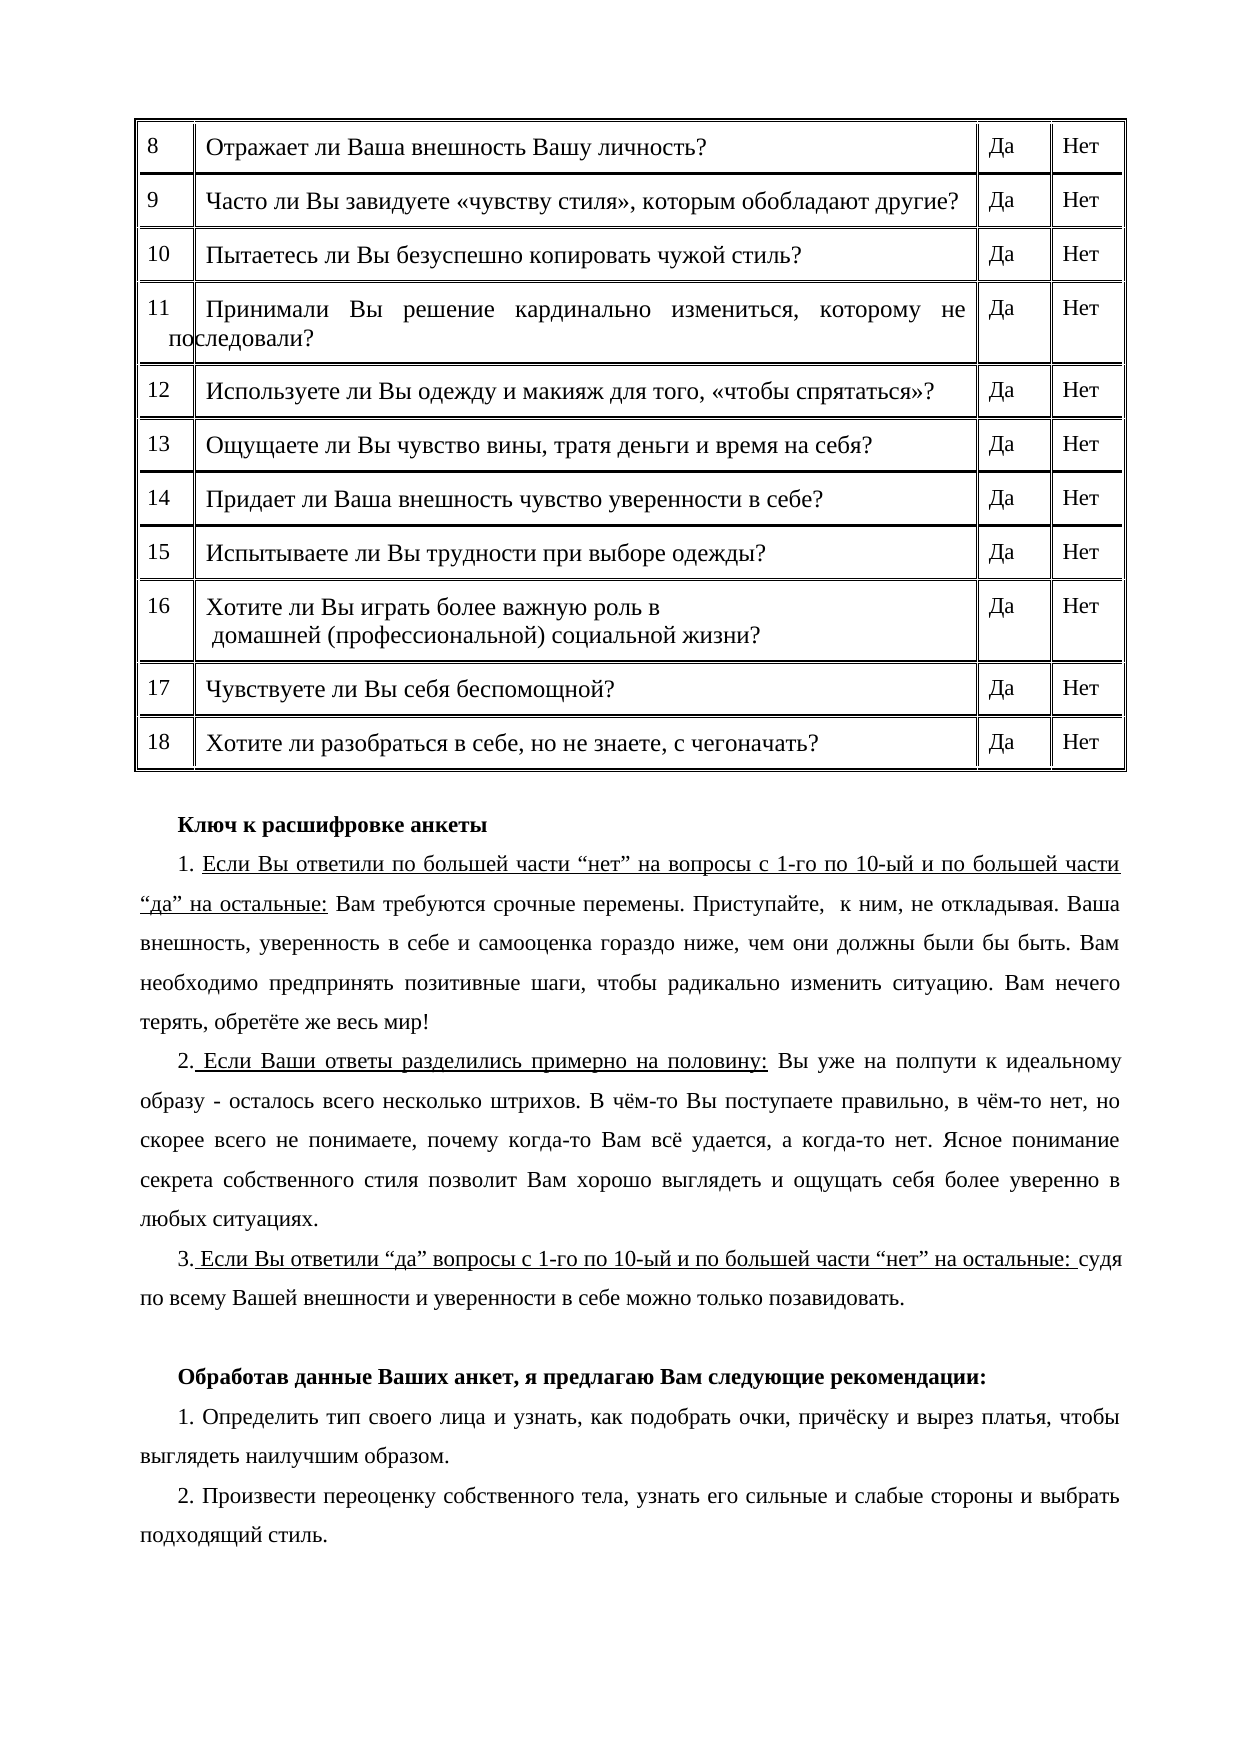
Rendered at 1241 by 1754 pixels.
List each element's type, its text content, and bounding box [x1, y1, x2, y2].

table_cell 9 [138, 172, 193, 226]
table_cell Да [978, 718, 1051, 768]
table_cell Часто ли Вы завидуете «чувству стиля», которым обобладают другие? [196, 175, 976, 226]
table_cell 11 [136, 280, 194, 362]
table_cell Да [979, 664, 1050, 714]
table_cell Нет [1051, 578, 1125, 660]
table_cell Да [979, 581, 1050, 660]
table_cell Нет [1053, 172, 1124, 226]
table_cell Нет [1051, 714, 1124, 768]
table_cell Пытаетесь ли Вы безуспешно копировать чужой стиль? [196, 229, 976, 280]
table_cell Да [979, 473, 1050, 524]
text 1. Если Вы ответили по большей части “нет” на вопросы с 1-го по 10-ый и по большей части “да” на остальные: Вам требуются срочные перемены. Приступайте, к ним, не откладывая. Ваша внешность, уверенность в себе и самооценка гораздо ниже, чем они должны были бы быть. Вам необходимо предпринять позитивные шаги, чтобы радикально изменить ситуацию. Вам нечего терять, обретёте же весь мир! [140, 850, 1122, 1034]
table_cell Да [979, 283, 1050, 362]
table_cell Да [979, 366, 1050, 416]
table_cell 17 [138, 660, 193, 714]
table_cell Нет [1053, 524, 1124, 578]
table_cell Нет [1053, 416, 1124, 470]
table_cell 18 [138, 714, 194, 768]
text 1. Определить тип своего лица и узнать, как подобрать очки, причёску и вырез платья, чтобы выглядеть наилучшим образом. [140, 1403, 1122, 1469]
table_cell Отражает ли Ваша внешность Вашу личность? [195, 122, 977, 172]
table_cell Нет [1053, 470, 1124, 524]
table_cell Нет [1051, 280, 1125, 362]
table_cell 14 [138, 470, 193, 524]
text Обработав данные Ваших анкет, я предлагаю Вам следующие рекомендации: [140, 1363, 1122, 1390]
table_cell Принимали Вы решение кардинально измениться, которому не последовали? [196, 283, 976, 362]
table_cell Используете ли Вы одежду и макияж для того, «чтобы спрятаться»? [196, 366, 976, 416]
table_cell Да [979, 175, 1050, 226]
table_cell 15 [138, 524, 193, 578]
text 2. Если Ваши ответы разделились примерно на половину: Вы уже на полпути к идеальному образу - осталось всего несколько штрихов. В чём-то Вы поступаете правильно, в чём-то нет, но скорее всего не понимаете, почему когда-то Вам всё удается, а когда-то нет. Ясное понимание секрета собственного стиля позволит Вам хорошо выглядеть и ощущать себя более уверенно в любых ситуациях. [140, 1048, 1122, 1232]
table_cell Да [979, 527, 1050, 578]
table_cell Да [979, 420, 1050, 470]
table_cell 12 [138, 362, 193, 416]
text Ключ к расшифровке анкеты [140, 811, 1122, 837]
text 3. Если Вы ответили “да” вопросы с 1-го по 10-ый и по большей части “нет” на остальные: судя по всему Вашей внешности и уверенности в себе можно только позавидовать. [140, 1245, 1122, 1311]
table_cell Да [979, 229, 1050, 280]
table_cell 8 [138, 122, 194, 172]
table_cell Хотите ли разобраться в себе, но не знаете, с чегоначать? [195, 718, 977, 768]
table_cell Нет [1053, 660, 1124, 714]
table_cell Да [978, 122, 1051, 172]
table_cell Испытываете ли Вы трудности при выборе одежды? [196, 527, 976, 578]
table_cell 13 [138, 416, 193, 470]
text 2. Произвести переоценку собственного тела, узнать его сильные и слабые стороны и выбрать подходящий стиль. [140, 1482, 1122, 1548]
table_cell 10 [136, 226, 194, 280]
table_cell Нет [1051, 226, 1125, 280]
table_cell Чувствуете ли Вы себя беспомощной? [196, 664, 976, 714]
table_cell Нет [1053, 362, 1124, 416]
table_cell Придает ли Ваша внешность чувство уверенности в себе? [196, 473, 976, 524]
table_cell 16 [136, 578, 194, 660]
table_cell Ощущаете ли Вы чувство вины, тратя деньги и время на себя? [196, 420, 976, 470]
table_cell Хотите ли Вы играть более важную роль в домашней (профессиональной) социальной жизни? [196, 581, 976, 660]
table_cell Нет [1051, 122, 1124, 172]
